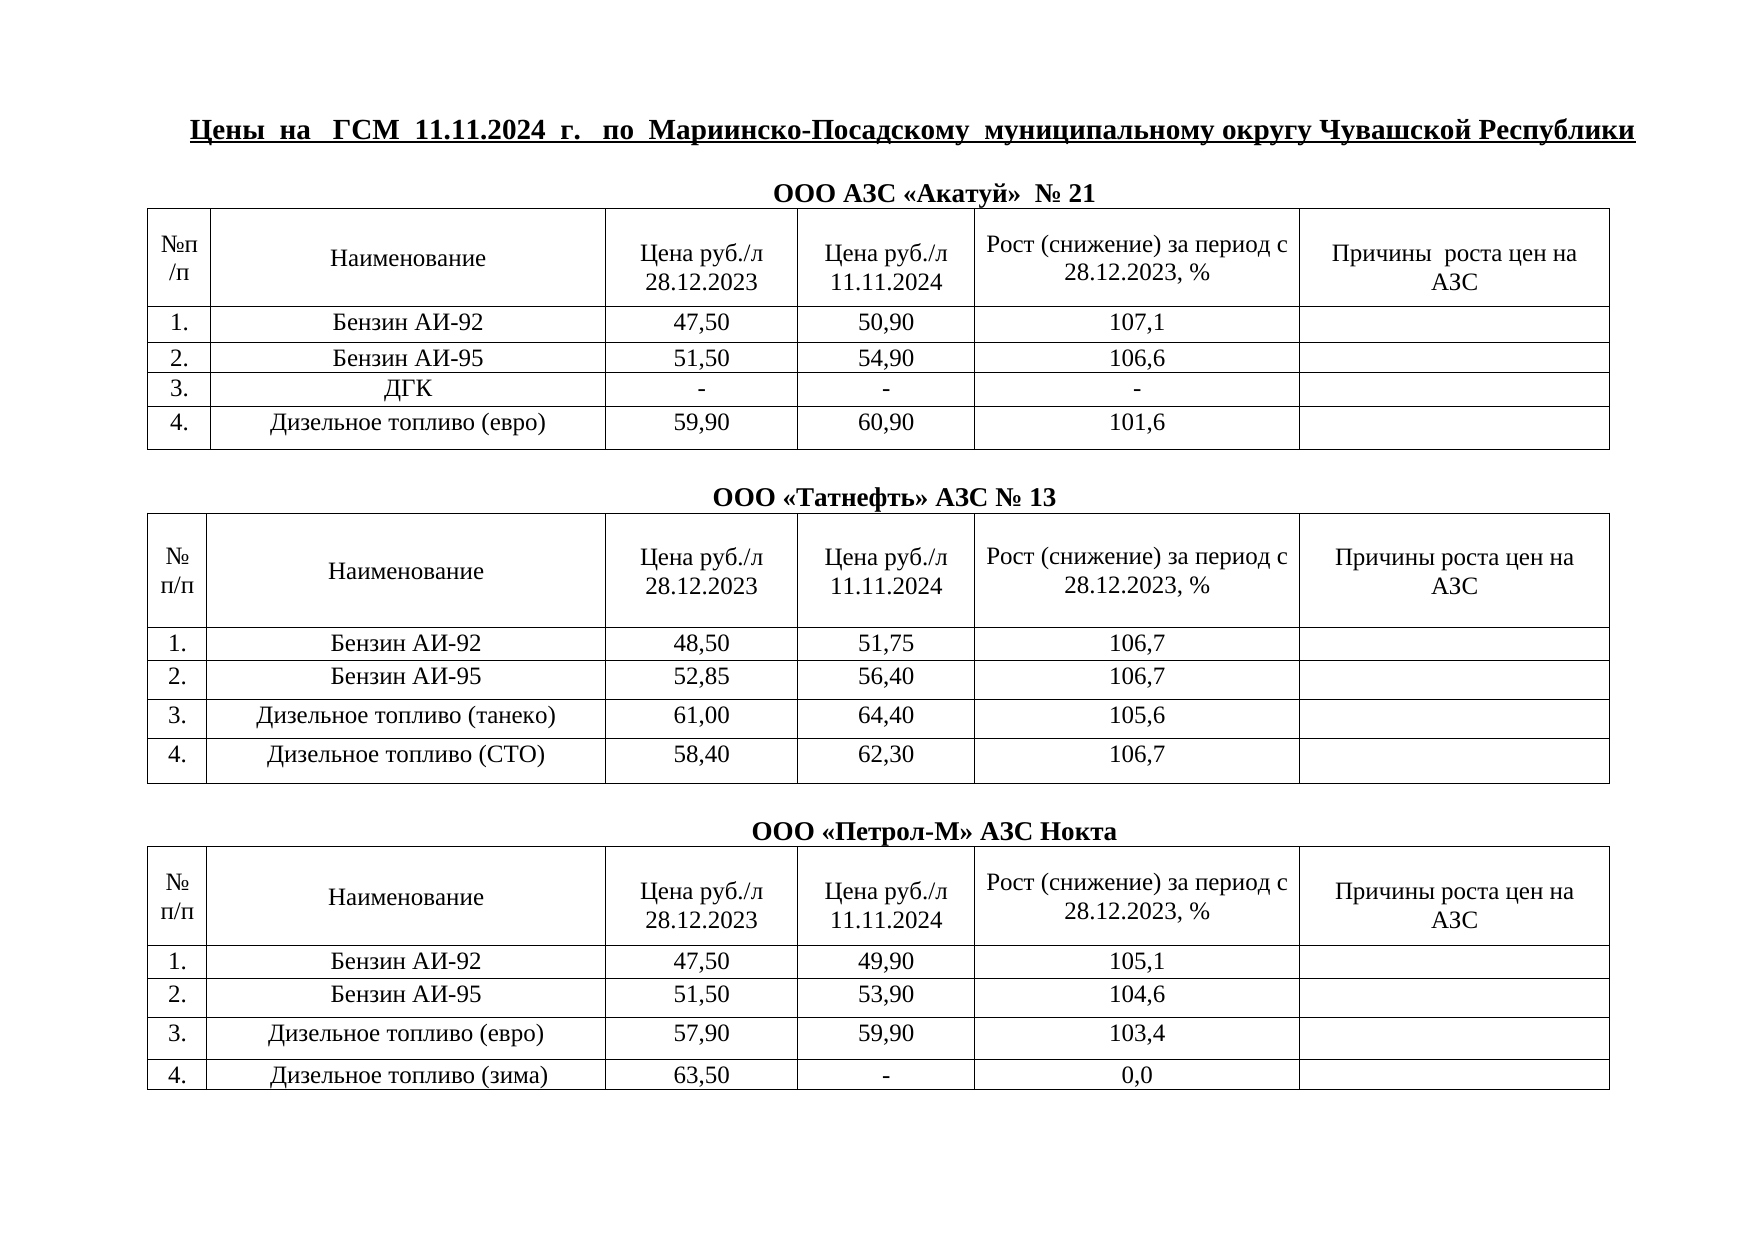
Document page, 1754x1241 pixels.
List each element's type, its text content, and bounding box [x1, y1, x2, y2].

table_cell 57,90 [606, 1018, 797, 1059]
table_cell 107,1 [975, 307, 1299, 342]
table_cell 51,75 [798, 628, 974, 660]
table_cell 51,50 [606, 979, 797, 1017]
table_cell 58,40 [606, 739, 797, 783]
table_header Причины роста цен на АЗС [1300, 514, 1609, 627]
table_cell Бензин АИ-95 [207, 979, 605, 1017]
table_cell Бензин АИ-95 [211, 343, 605, 372]
table_cell 61,00 [606, 700, 797, 738]
table_cell Дизельное топливо (танеко) [207, 700, 605, 738]
table_cell 106,7 [975, 628, 1299, 660]
table_cell 51,50 [606, 343, 797, 372]
table_header Наименование [211, 209, 605, 306]
table_cell 4. [148, 407, 210, 449]
table_header Цена руб./л 11.11.2024 [798, 209, 974, 306]
table_cell [1300, 1018, 1609, 1059]
text ООО «Татнефть» АЗС № 13 [133, 481, 1636, 513]
table_cell 47,50 [606, 946, 797, 978]
table_cell 4. [148, 1060, 206, 1088]
table_header Цена руб./л 28.12.2023 [606, 514, 797, 627]
table_cell 105,1 [975, 946, 1299, 978]
table_cell Бензин АИ-92 [207, 946, 605, 978]
table_cell 52,85 [606, 661, 797, 699]
table_header №п/п [148, 847, 206, 945]
table_cell 3. [148, 700, 206, 738]
table_cell Бензин АИ-92 [211, 307, 605, 342]
table_cell [1300, 373, 1609, 406]
table_header Цена руб./л 28.12.2023 [606, 847, 797, 945]
table_cell Бензин АИ-92 [207, 628, 605, 660]
table_header Рост (снижение) за период с 28.12.2023, % [975, 209, 1299, 306]
table_cell - [798, 1060, 974, 1088]
table_cell [1300, 661, 1609, 699]
table_cell 0,0 [975, 1060, 1299, 1088]
table_cell 60,90 [798, 407, 974, 449]
table_cell 50,90 [798, 307, 974, 342]
table_cell ДГК [211, 373, 605, 406]
table_cell [1300, 700, 1609, 738]
text Цены на ГСМ 11.11.2024 г. по Мариинско-Посадскому муниципальному округу Чувашской Республики [189, 112, 1636, 141]
table_header Рост (снижение) за период с 28.12.2023, % [975, 847, 1299, 945]
table_cell - [798, 373, 974, 406]
table_header Наименование [207, 847, 605, 945]
table_cell 106,7 [975, 739, 1299, 783]
table_cell [1300, 1060, 1609, 1088]
table_cell 59,90 [798, 1018, 974, 1059]
table_cell 2. [148, 979, 206, 1017]
table_cell [1300, 407, 1609, 449]
table_cell Дизельное топливо (евро) [207, 1018, 605, 1059]
table_cell Дизельное топливо (зима) [207, 1060, 605, 1088]
table_cell 1. [148, 628, 206, 660]
table_header Цена руб./л 28.12.2023 [606, 209, 797, 306]
table_cell 54,90 [798, 343, 974, 372]
table_cell 101,6 [975, 407, 1299, 449]
table_cell 63,50 [606, 1060, 797, 1088]
text ООО АЗС «Акатуй» № 21 [233, 177, 1636, 208]
table_header №п/п [148, 514, 206, 627]
table_cell 47,50 [606, 307, 797, 342]
table_cell 4. [148, 739, 206, 783]
table_cell 1. [148, 946, 206, 978]
table_header №п/п [148, 209, 210, 306]
table_cell 106,6 [975, 343, 1299, 372]
text ООО «Петрол-М» АЗС Нокта [133, 815, 1636, 846]
table_cell Дизельное топливо (евро) [211, 407, 605, 449]
table_header Причины роста цен на АЗС [1300, 847, 1609, 945]
table_cell 56,40 [798, 661, 974, 699]
table_cell 106,7 [975, 661, 1299, 699]
table_cell Бензин АИ-95 [207, 661, 605, 699]
table_cell [1300, 739, 1609, 783]
table_cell Дизельное топливо (СТО) [207, 739, 605, 783]
table_cell 3. [148, 373, 210, 406]
table_cell - [606, 373, 797, 406]
table_cell 103,4 [975, 1018, 1299, 1059]
table_cell 59,90 [606, 407, 797, 449]
table_header Наименование [207, 514, 605, 627]
table_cell 62,30 [798, 739, 974, 783]
table_cell 53,90 [798, 979, 974, 1017]
table_cell 49,90 [798, 946, 974, 978]
table_cell 64,40 [798, 700, 974, 738]
table_cell 2. [148, 661, 206, 699]
table_cell 3. [148, 1018, 206, 1059]
table_cell 105,6 [975, 700, 1299, 738]
table_cell 2. [148, 343, 210, 372]
table_cell [1300, 979, 1609, 1017]
table_header Цена руб./л 11.11.2024 [798, 847, 974, 945]
table_cell [1300, 946, 1609, 978]
table_cell 1. [148, 307, 210, 342]
table_cell - [975, 373, 1299, 406]
table_cell [1300, 307, 1609, 342]
table_cell [1300, 343, 1609, 372]
table_header Причины роста цен на АЗС [1300, 209, 1609, 306]
table_cell 48,50 [606, 628, 797, 660]
table_header Цена руб./л 11.11.2024 [798, 514, 974, 627]
table_cell 104,6 [975, 979, 1299, 1017]
table_cell [1300, 628, 1609, 660]
table_header Рост (снижение) за период с 28.12.2023, % [975, 514, 1299, 627]
